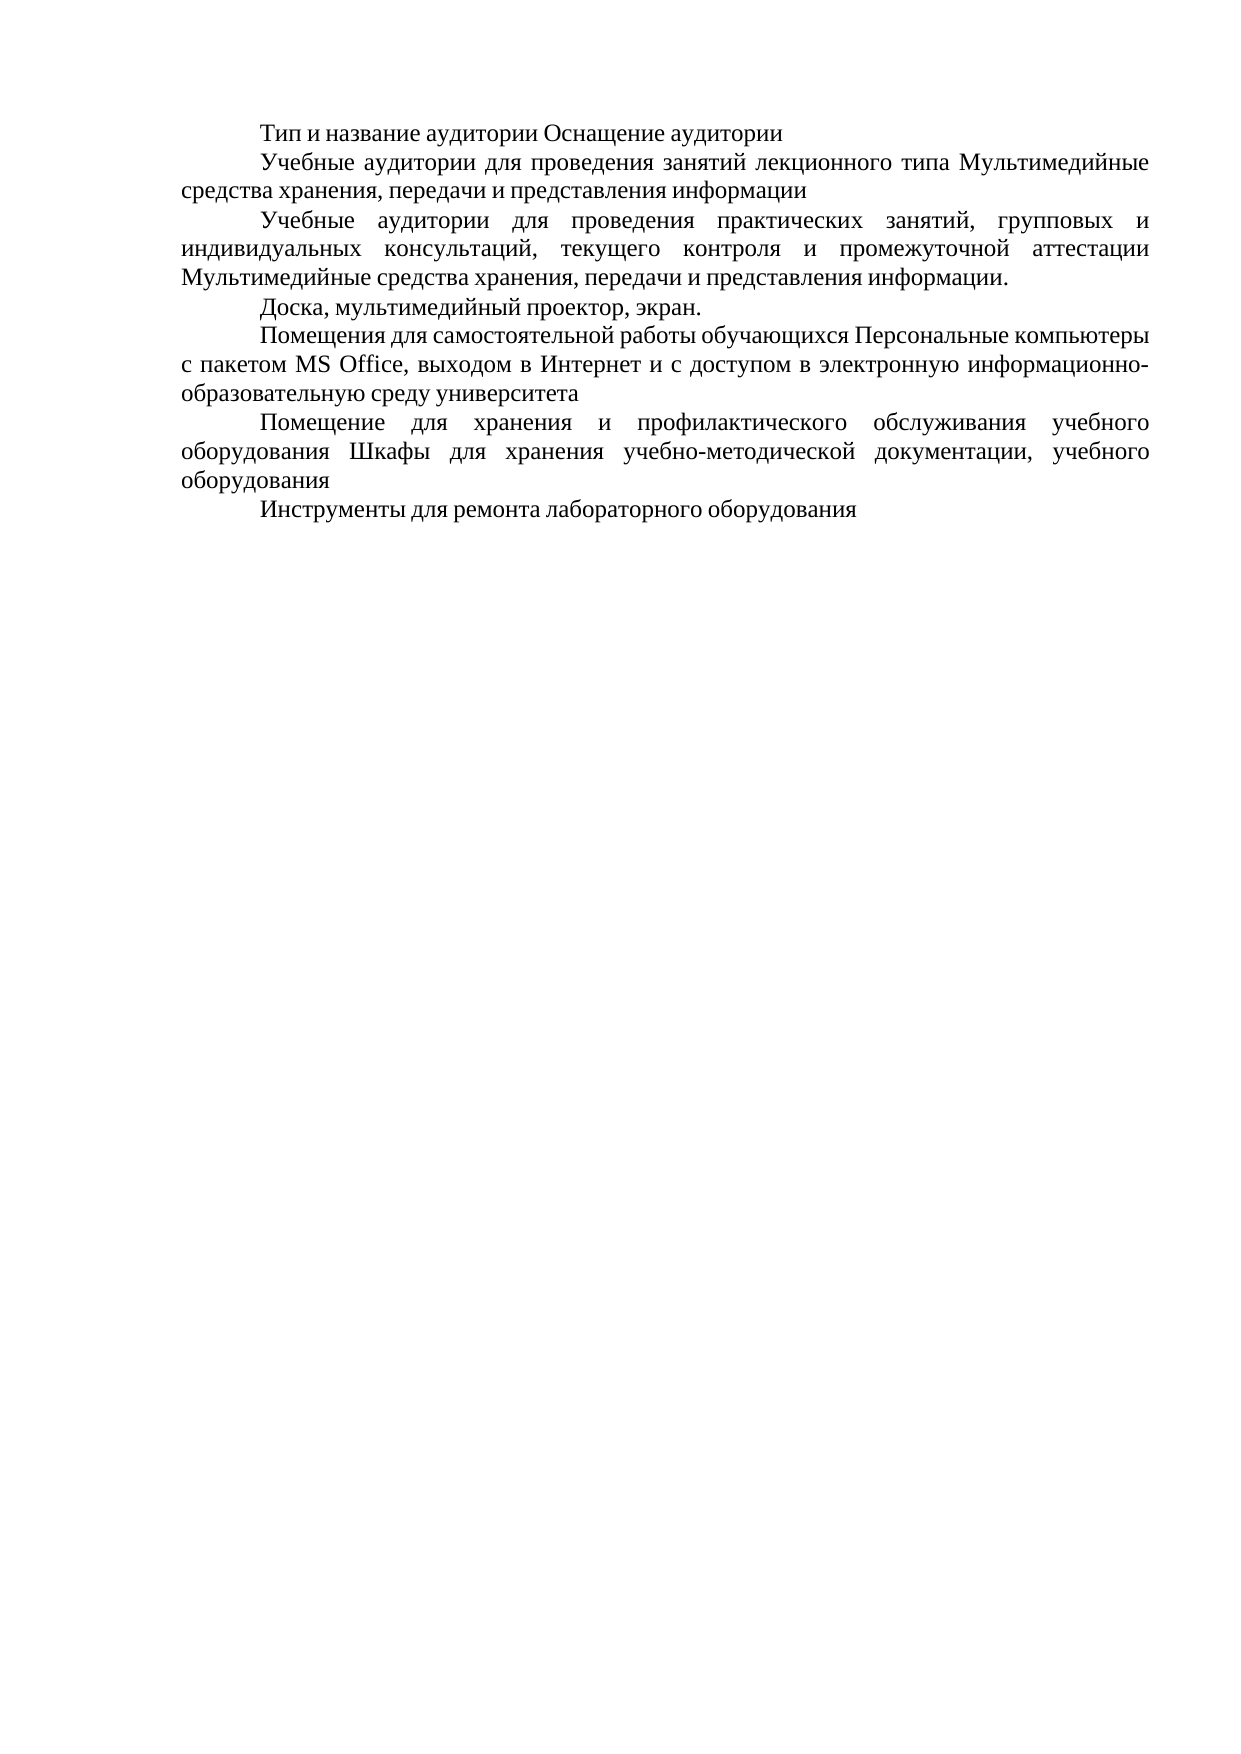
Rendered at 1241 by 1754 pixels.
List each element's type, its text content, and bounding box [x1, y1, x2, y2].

table_header Тип и название аудитории Оснащение аудитории Учебные аудитории для проведения занятий лекционного типа Мультимедийные средства хранения, передачи и представления информации Учебные аудитории для проведения практических занятий, групповых и индивидуальных консультаций, текущего контроля и промежуточной аттестации Мультимедийные средства хранения, передачи и представления информации. Доска, мультимедийный проектор, экран. Помещения для самостоятельной работы обучающихся Персональные компьютеры с пакетом MS Office, выходом в Интернет и с доступом в электронную информационно-образовательную среду университета Помещение для хранения и профилактического обслуживания учебного оборудования Шкафы для хранения учебно-методической документации, учебного оборудования Инструменты для ремонта лабораторного оборудования [177, 118, 1153, 542]
